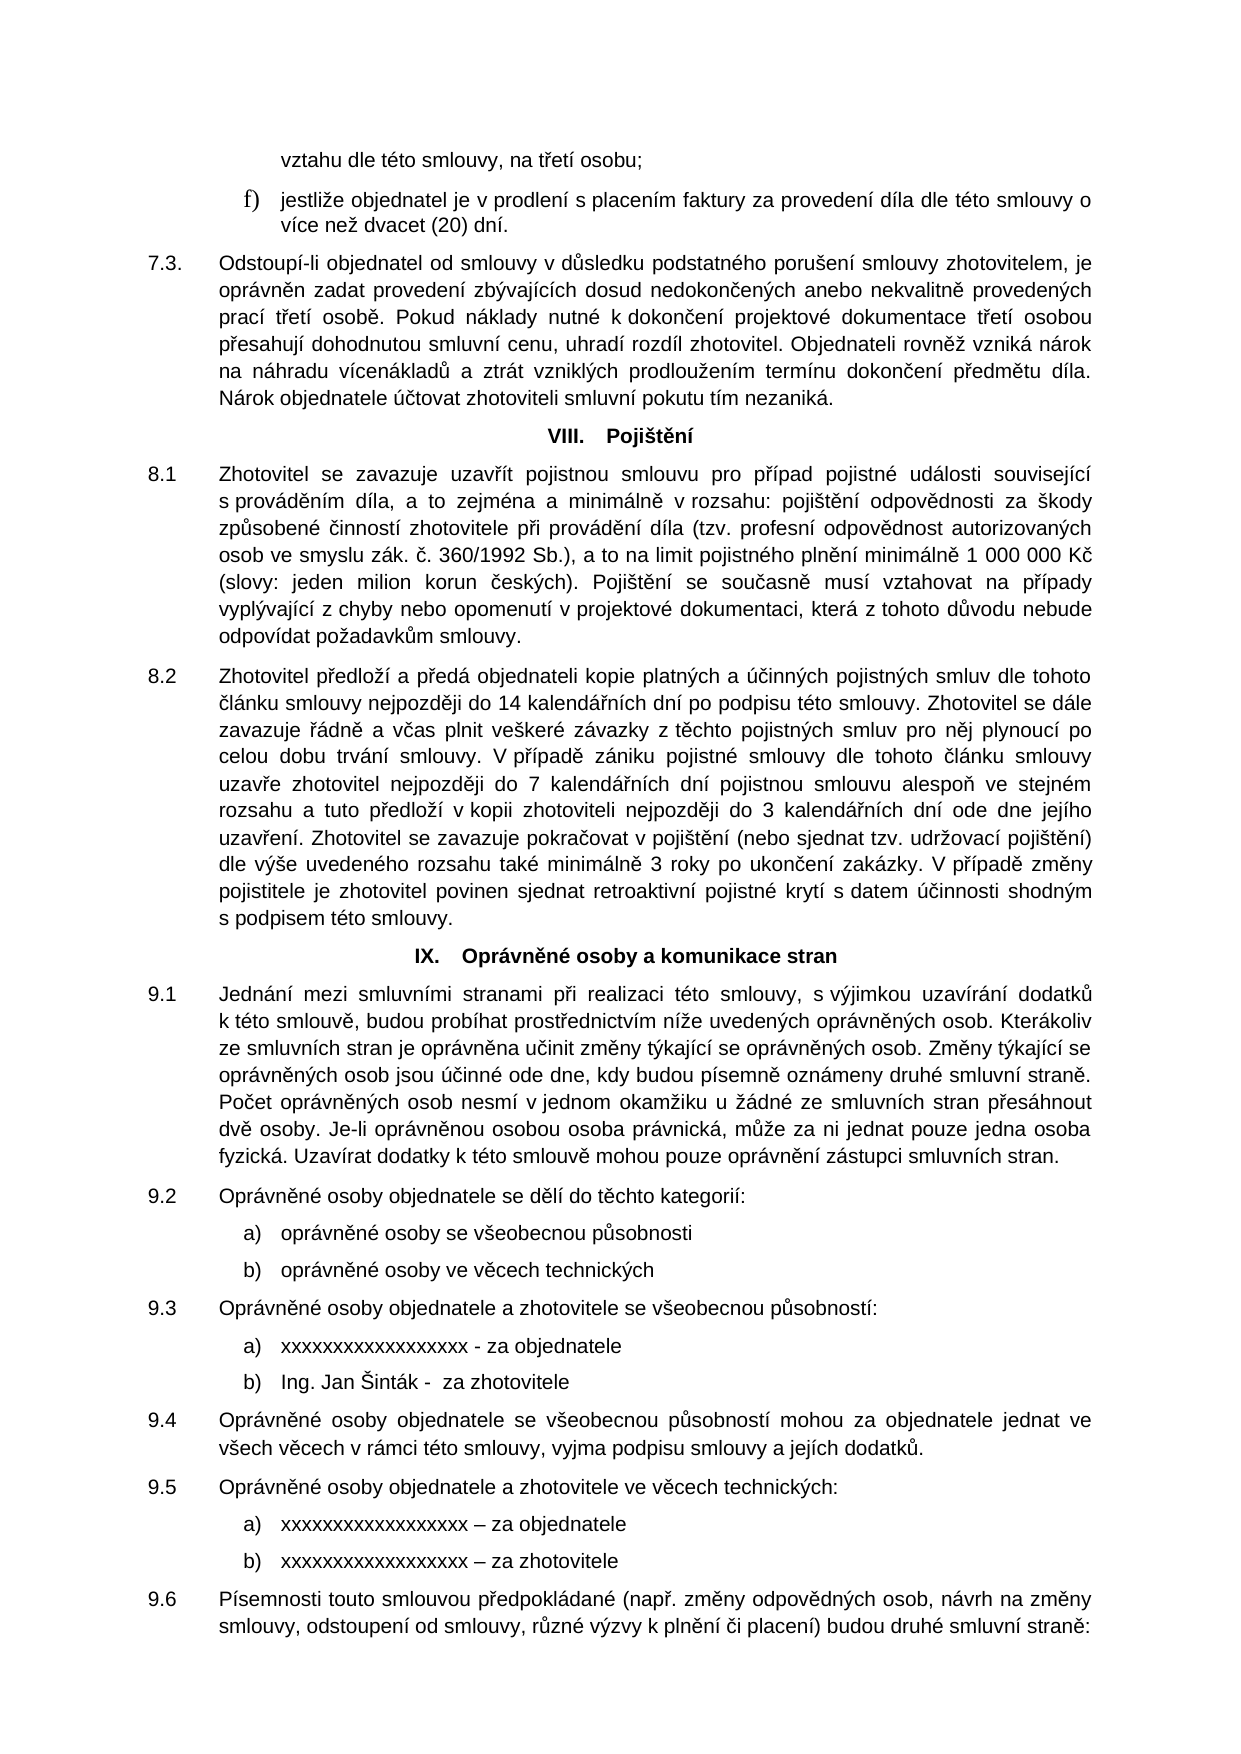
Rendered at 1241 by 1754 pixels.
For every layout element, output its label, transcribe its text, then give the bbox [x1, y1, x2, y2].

list Oprávněné osoby objednatele se všeobecnou působností mohou za objednatele jednat ve všech věcech v rámci této smlouvy, vyjma podpisu smlouvy a jejích dodatků. [148, 1406, 1093, 1460]
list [243, 148, 1093, 172]
list Oprávněné osoby objednatele a zhotovitele se všeobecnou působností: [148, 1294, 1093, 1321]
list oprávněné osoby se všeobecnou působnosti [243, 1221, 1093, 1245]
list Zhotovitel předloží a předá objednateli kopie platných a účinných pojistných smluv dle tohoto článku smlouvy nejpozději do 14 kalendářních dní po podpisu této smlouvy. Zhotovitel se dále zavazuje řádně a včas plnit veškeré závazky z těchto pojistných smluv pro něj plynoucí po celou dobu trvání smlouvy. V případě zániku pojistné smlouvy dle tohoto článku smlouvy uzavře zhotovitel nejpozději do 7 kalendářních dní pojistnou smlouvu alespoň ve stejném rozsahu a tuto předloží v kopii zhotoviteli nejpozději do 3 kalendářních dní ode dne jejího uzavření. Zhotovitel se zavazuje pokračovat v pojištění (nebo sjednat tzv. udržovací pojištění) dle výše uvedeného rozsahu také minimálně 3 roky po ukončení zakázky. V případě změny pojistitele je zhotovitel povinen sjednat retroaktivní pojistné krytí s datem účinnosti shodným s podpisem této smlouvy. [148, 661, 1093, 931]
list xxxxxxxxxxxxxxxxxx – za objednatele [243, 1512, 1093, 1536]
subtitle Pojištění [185, 424, 1093, 448]
list Ing. Jan Šinták - za zhotovitele [243, 1370, 1093, 1394]
list xxxxxxxxxxxxxxxxxx - za objednatele [243, 1333, 1093, 1357]
list jestliže objednatel je v prodlení s placením faktury za provedení díla dle této smlouvy o více než dvacet (20) dní. [243, 184, 1093, 237]
list Oprávněné osoby objednatele se dělí do těchto kategorií: [148, 1182, 1093, 1208]
list Oprávněné osoby objednatele a zhotovitele ve věcech technických: [148, 1473, 1093, 1500]
list Odstoupí-li objednatel od smlouvy v důsledku podstatného porušení smlouvy zhotovitelem, je oprávněn zadat provedení zbývajících dosud nedokončených anebo nekvalitně provedených prací třetí osobě. Pokud náklady nutné k dokončení projektové dokumentace třetí osobou přesahují dohodnutou smluvní cenu, uhradí rozdíl zhotovitel. Objednateli rovněž vzniká nárok na náhradu vícenákladů a ztrát vzniklých prodloužením termínu dokončení předmětu díla. Nárok objednatele účtovat zhotoviteli smluvní pokutu tím nezaniká. [148, 249, 1093, 411]
subtitle Oprávněné osoby a komunikace stran [185, 944, 1093, 968]
list xxxxxxxxxxxxxxxxxx – za zhotovitele [243, 1549, 1093, 1573]
list oprávněné osoby ve věcech technických [243, 1257, 1093, 1281]
list Písemnosti touto smlouvou předpokládané (např. změny odpovědných osob, návrh na změny smlouvy, odstoupení od smlouvy, různé výzvy k plnění či placení) budou druhé smluvní straně: [148, 1585, 1093, 1639]
list Jednání mezi smluvními stranami při realizaci této smlouvy, s výjimkou uzavírání dodatků k této smlouvě, budou probíhat prostřednictvím níže uvedených oprávněných osob. Kterákoliv ze smluvních stran je oprávněna učinit změny týkající se oprávněných osob. Změny týkající se oprávněných osob jsou účinné ode dne, kdy budou písemně oznámeny druhé smluvní straně. Počet oprávněných osob nesmí v jednom okamžiku u žádné ze smluvních stran přesáhnout dvě osoby. Je-li oprávněnou osobou osoba právnická, může za ni jednat pouze jedna osoba fyzická. Uzavírat dodatky k této smlouvě mohou pouze oprávnění zástupci smluvních stran. [148, 980, 1093, 1169]
list Zhotovitel se zavazuje uzavřít pojistnou smlouvu pro případ pojistné události související s prováděním díla, a to zejména a minimálně v rozsahu: pojištění odpovědnosti za škody způsobené činností zhotovitele při provádění díla (tzv. profesní odpovědnost autorizovaných osob ve smyslu zák. č. 360/1992 Sb.), a to na limit pojistného plnění minimálně 1 000 000 Kč (slovy: jeden milion korun českých). Pojištění se současně musí vztahovat na případy vyplývající z chyby nebo opomenutí v projektové dokumentaci, která z tohoto důvodu nebude odpovídat požadavkům smlouvy. [148, 460, 1093, 649]
